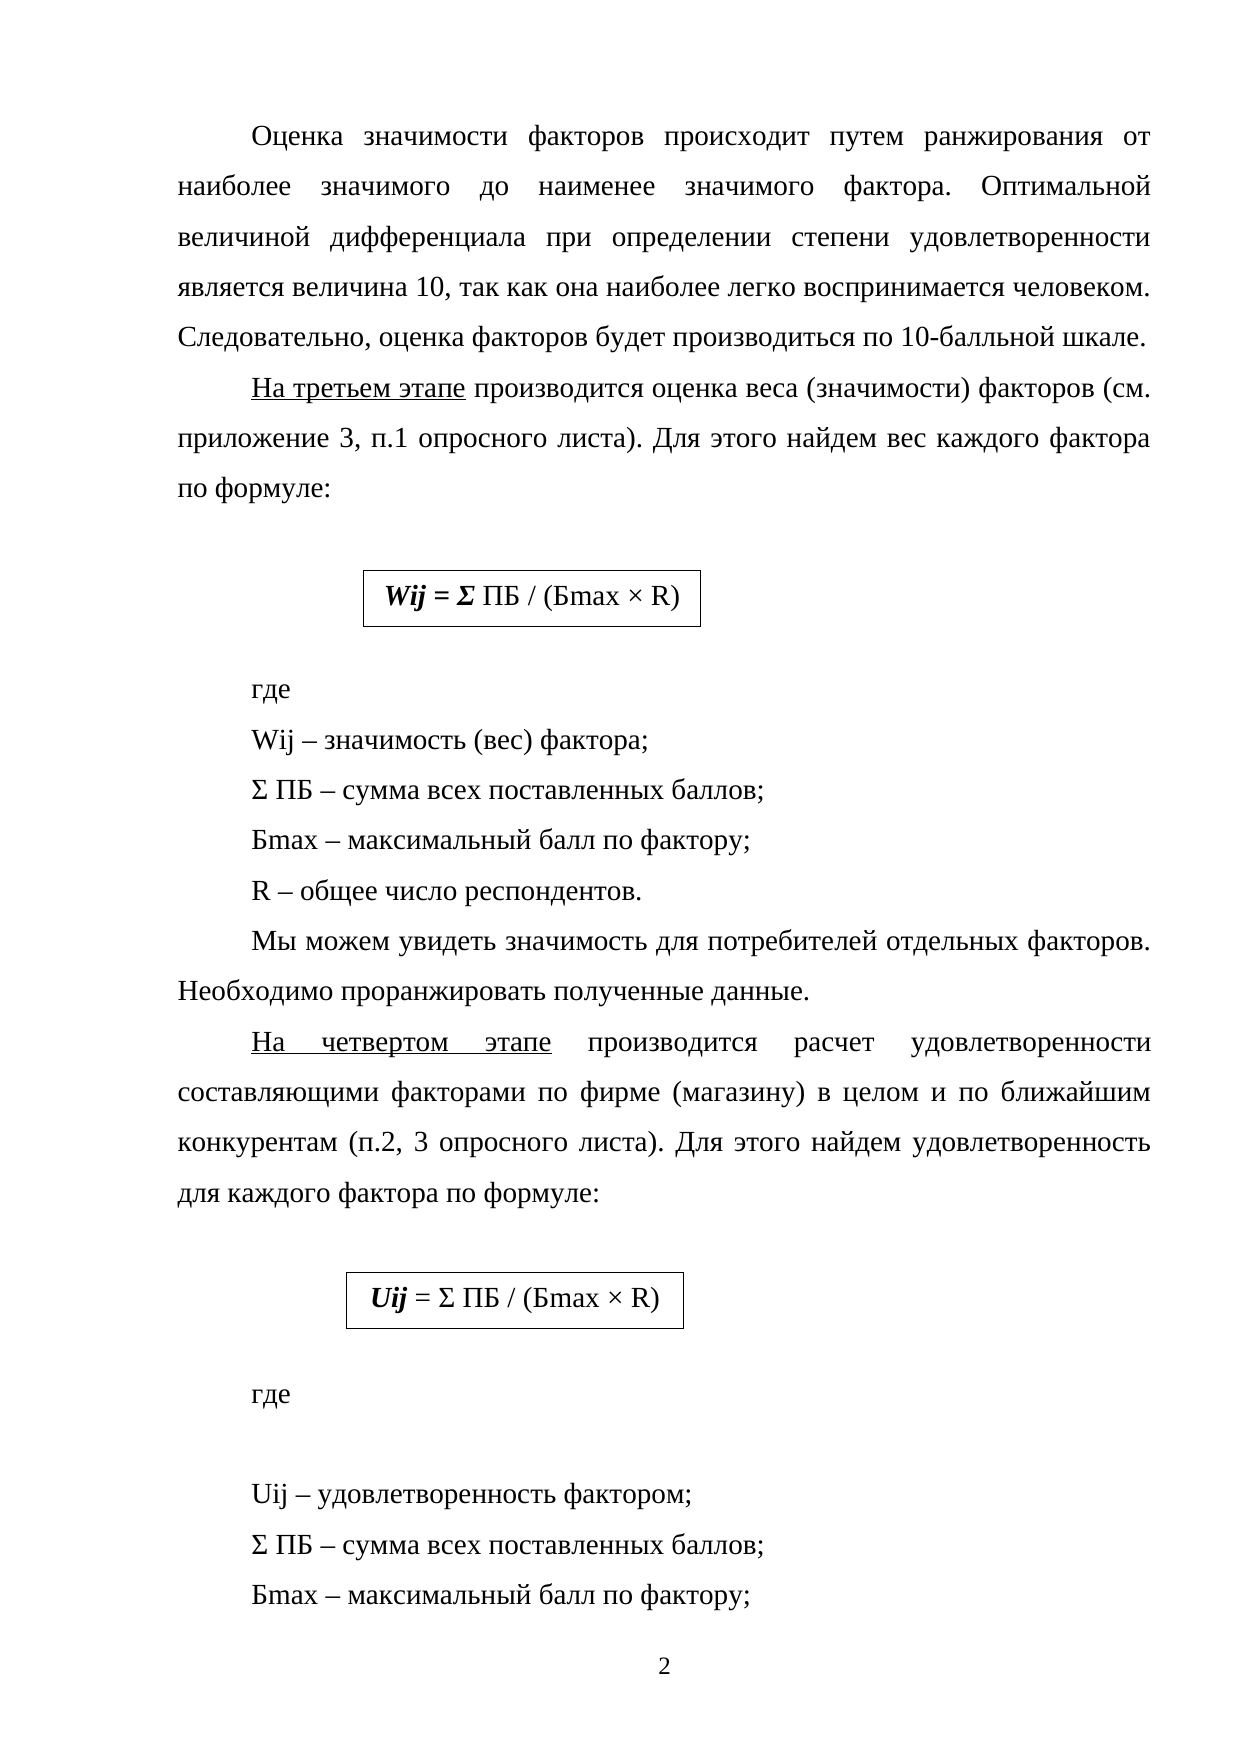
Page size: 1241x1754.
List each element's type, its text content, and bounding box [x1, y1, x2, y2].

text Σ ПБ – сумма всех поставленных баллов; [177, 772, 1152, 806]
text где [177, 672, 1152, 705]
text Uij – удовлетворенность фактором; [177, 1477, 1152, 1510]
text Мы можем увидеть значимость для потребителей отдельных факторов. Необходимо проранжировать полученные данные. [177, 923, 1152, 1007]
text Оценка значимости факторов происходит путем ранжирования от наиболее значимого до наименее значимого фактора. Оптимальной величиной дифференциала при определении степени удовлетворенности является величина 10, так как она наиболее легко воспринимается человеком. Следовательно, оценка факторов будет производиться по 10-балльной шкале. [177, 118, 1152, 353]
text Бmax – максимальный балл по фактору; [177, 1577, 1152, 1611]
text где [177, 1376, 1152, 1409]
text Σ ПБ – сумма всех поставленных баллов; [177, 1527, 1152, 1560]
text Wij – значимость (вес) фактора; [177, 722, 1152, 755]
text На третьем этапе производится оценка веса (значимости) факторов (см. приложение 3, п.1 опросного листа). Для этого найдем вес каждого фактора по формуле: [177, 370, 1152, 504]
text Бmax – максимальный балл по фактору; [177, 822, 1152, 856]
text R – общее число респондентов. [177, 873, 1152, 906]
text На четвертом этапе производится расчет удовлетворенности составляющими факторами по фирме (магазину) в целом и по ближайшим конкурентам (п.2, 3 опросного листа). Для этого найдем удовлетворенность для каждого фактора по формуле: [177, 1024, 1152, 1208]
